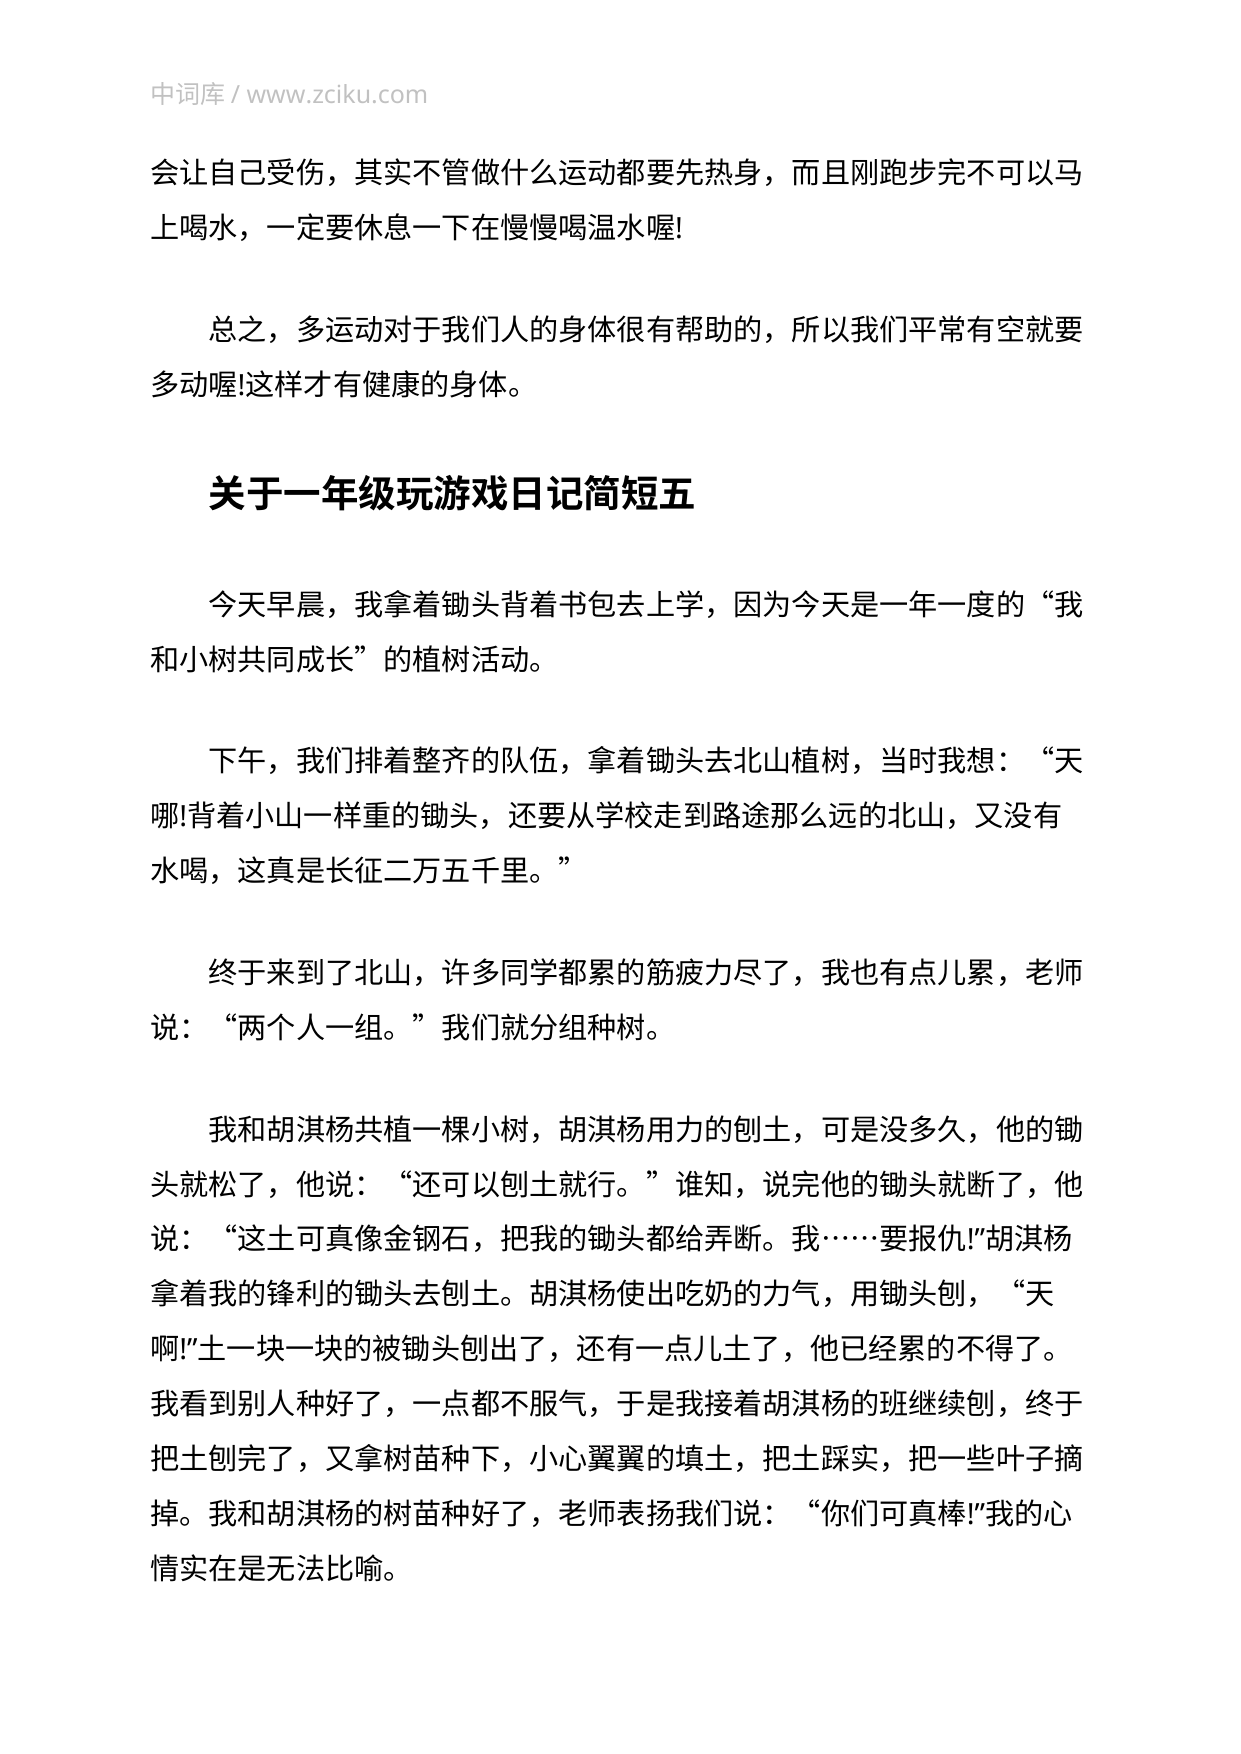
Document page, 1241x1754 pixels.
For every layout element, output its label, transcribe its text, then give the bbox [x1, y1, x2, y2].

text 终于来到了北山，许多同学都累的筋疲力尽了，我也有点儿累，老师说：“两个人一组。”我们就分组种树。 [150, 949, 1090, 1047]
text 总之，多运动对于我们人的身体很有帮助的，所以我们平常有空就要多动喔!这样才有健康的身体。 [150, 307, 1090, 404]
text 我和胡淇杨共植一棵小树，胡淇杨用力的刨土，可是没多久，他的锄头就松了，他说：“还可以刨土就行。”谁知，说完他的锄头就断了，他说：“这土可真像金钢石，把我的锄头都给弄断。我……要报仇!”胡淇杨拿着我的锋利的锄头去刨土。胡淇杨使出吃奶的力气，用锄头刨，“天啊!”土一块一块的被锄头刨出了，还有一点儿土了，他已经累的不得了。我看到别人种好了，一点都不服气，于是我接着胡淇杨的班继续刨，终于把土刨完了，又拿树苗种下，小心翼翼的填土，把土踩实，把一些叶子摘掉。我和胡淇杨的树苗种好了，老师表扬我们说：“你们可真棒!”我的心情实在是无法比喻。 [150, 1106, 1090, 1588]
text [150, 150, 1090, 247]
text 关于一年级玩游戏日记简短五 [150, 464, 1090, 518]
text 今天早晨，我拿着锄头背着书包去上学，因为今天是一年一度的“我和小树共同成长”的植树活动。 [150, 581, 1090, 678]
text 下午，我们排着整齐的队伍，拿着锄头去北山植树，当时我想：“天哪!背着小山一样重的锄头，还要从学校走到路途那么远的北山，又没有水喝，这真是长征二万五千里。” [150, 738, 1090, 890]
